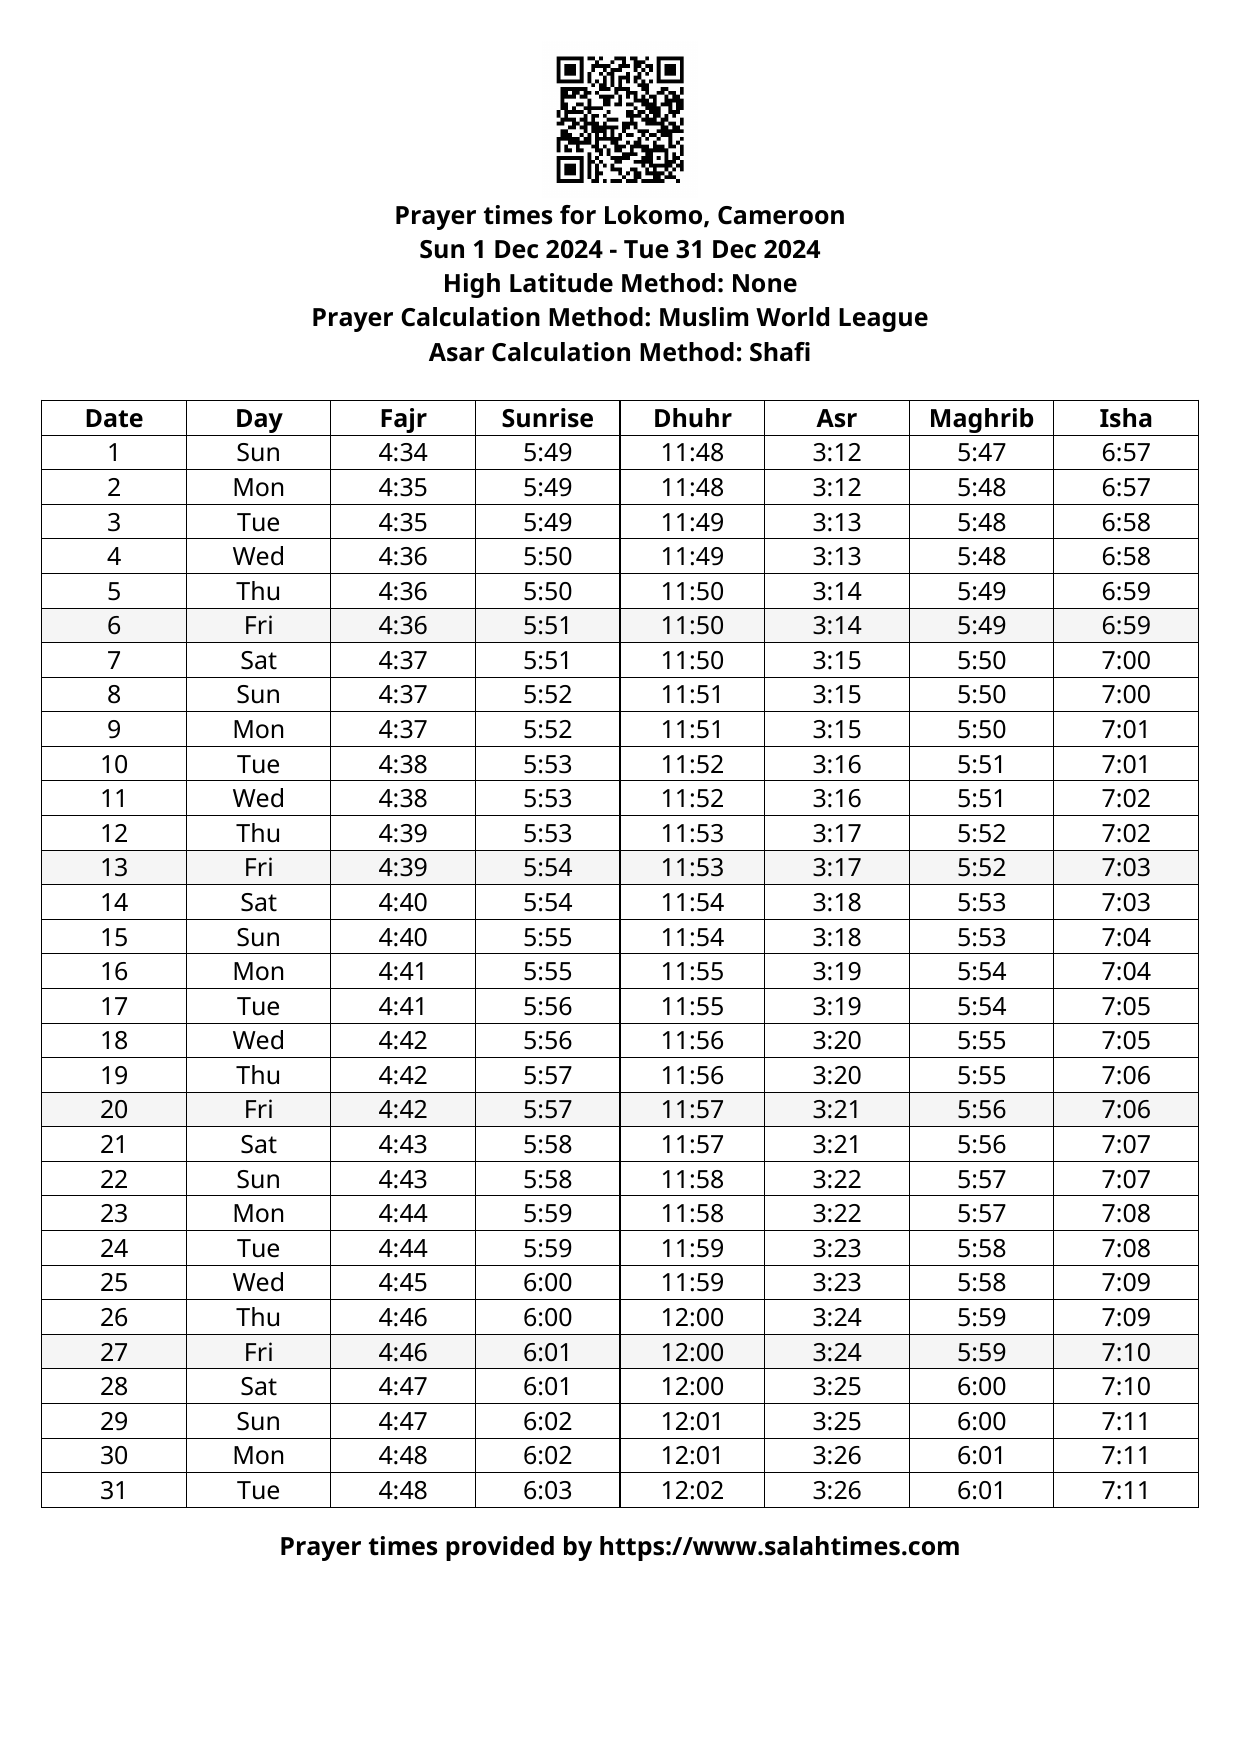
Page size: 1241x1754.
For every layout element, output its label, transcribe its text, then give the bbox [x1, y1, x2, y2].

table_cell 3 [42, 505, 186, 538]
table_cell Tue [187, 505, 330, 538]
table_cell 2 [42, 470, 186, 504]
table_cell 7:07 [1054, 1162, 1198, 1195]
table_cell Mon [187, 1439, 330, 1472]
table_cell 3:23 [765, 1231, 909, 1264]
table_cell 7:03 [1054, 885, 1198, 919]
table_cell 5:48 [910, 539, 1053, 573]
table_cell Fri [187, 1093, 330, 1126]
table_cell 23 [42, 1196, 186, 1230]
table_cell 10 [42, 747, 186, 780]
table_cell 12:00 [621, 1369, 764, 1403]
table_cell 11:58 [621, 1196, 764, 1230]
table_cell 6:03 [476, 1473, 619, 1507]
table_cell 3:15 [765, 643, 909, 677]
text Prayer times for Lokomo, Cameroon [42, 198, 1198, 232]
table_cell 3:17 [765, 851, 909, 884]
table_cell 11:50 [621, 643, 764, 677]
table_cell 5:53 [476, 816, 619, 849]
table_cell 5:50 [476, 539, 619, 573]
table_cell 5:52 [910, 851, 1053, 884]
table_cell 3:12 [765, 470, 909, 504]
picture [542, 41, 699, 198]
table_cell 5:52 [476, 678, 619, 711]
table_cell 3:18 [765, 920, 909, 953]
table_cell Wed [187, 1024, 330, 1057]
table_cell 4:41 [331, 989, 475, 1022]
table_cell 4:36 [331, 539, 475, 573]
table_cell Sun [187, 1162, 330, 1195]
table_cell 3:25 [765, 1404, 909, 1437]
table_cell 6:02 [476, 1404, 619, 1437]
table_cell 11:50 [621, 574, 764, 607]
table_cell Sat [187, 1369, 330, 1403]
table_cell 6:00 [910, 1369, 1053, 1403]
table_header Sunrise [476, 401, 619, 434]
table_cell 13 [42, 851, 186, 884]
table_cell 5:50 [476, 574, 619, 607]
table_cell Fri [187, 609, 330, 642]
table_cell 4:44 [331, 1196, 475, 1230]
table_cell 5:52 [476, 712, 619, 746]
table_cell 3:13 [765, 539, 909, 573]
table_cell 5:56 [910, 1127, 1053, 1161]
table_cell 5:59 [910, 1300, 1053, 1334]
table_cell 18 [42, 1024, 186, 1057]
table_cell 22 [42, 1162, 186, 1195]
table_cell 7:07 [1054, 1127, 1198, 1161]
table_cell Thu [187, 1058, 330, 1092]
table_cell Mon [187, 1196, 330, 1230]
table_cell 5:53 [910, 920, 1053, 953]
table_cell 3:23 [765, 1266, 909, 1299]
table_cell 11:58 [621, 1162, 764, 1195]
table_cell 31 [42, 1473, 186, 1507]
table_cell 14 [42, 885, 186, 919]
table_header Asr [765, 401, 909, 434]
table_cell 11:49 [621, 539, 764, 573]
table_cell 3:15 [765, 678, 909, 711]
table_cell 7:08 [1054, 1231, 1198, 1264]
table_cell Sat [187, 885, 330, 919]
table_cell Sun [187, 436, 330, 469]
table_cell 7:03 [1054, 851, 1198, 884]
table_cell 4:47 [331, 1404, 475, 1437]
table_cell 6:02 [476, 1439, 619, 1472]
table_cell Sun [187, 920, 330, 953]
table_cell 11:55 [621, 954, 764, 988]
table_cell 7:04 [1054, 920, 1198, 953]
table_cell 5:56 [476, 989, 619, 1022]
table_cell 19 [42, 1058, 186, 1092]
table_header Date [42, 401, 186, 434]
table_cell 7:05 [1054, 1024, 1198, 1057]
table_cell 7:08 [1054, 1196, 1198, 1230]
table_cell Sun [187, 678, 330, 711]
table_cell 11:52 [621, 781, 764, 815]
text Prayer times provided by https://www.salahtimes.com [42, 1528, 1198, 1563]
table_cell 4:44 [331, 1231, 475, 1264]
table_cell Sat [187, 1127, 330, 1161]
table_cell 5:56 [476, 1024, 619, 1057]
table_cell 4:41 [331, 954, 475, 988]
table_cell 6:57 [1054, 436, 1198, 469]
table_cell 5:55 [476, 920, 619, 953]
table_cell 4:37 [331, 678, 475, 711]
table_cell 5:55 [476, 954, 619, 988]
table_cell 7 [42, 643, 186, 677]
table_cell 8 [42, 678, 186, 711]
table_cell 11:53 [621, 851, 764, 884]
table_cell 5:48 [910, 505, 1053, 538]
table_cell 30 [42, 1439, 186, 1472]
table_cell 5:50 [910, 678, 1053, 711]
table_cell 5:49 [476, 470, 619, 504]
table_cell 3:14 [765, 609, 909, 642]
table_cell 11:48 [621, 436, 764, 469]
table_cell 5:54 [476, 851, 619, 884]
table_cell 5:51 [476, 643, 619, 677]
table_cell 4:39 [331, 851, 475, 884]
table_cell 6:58 [1054, 539, 1198, 573]
table_header Day [187, 401, 330, 434]
table_cell 12:01 [621, 1404, 764, 1437]
text Asar Calculation Method: Shafi [42, 334, 1198, 368]
table_cell 4:40 [331, 920, 475, 953]
table_cell 5:49 [910, 574, 1053, 607]
table_cell 27 [42, 1335, 186, 1368]
table_cell Tue [187, 1231, 330, 1264]
table_cell 7:05 [1054, 989, 1198, 1022]
table_cell 3:22 [765, 1162, 909, 1195]
table_cell 3:14 [765, 574, 909, 607]
table_cell 3:22 [765, 1196, 909, 1230]
table_cell 5:59 [476, 1196, 619, 1230]
table_cell 7:06 [1054, 1058, 1198, 1092]
table_cell 3:13 [765, 505, 909, 538]
table_cell 5 [42, 574, 186, 607]
table_cell 4:39 [331, 816, 475, 849]
table_cell 11:59 [621, 1266, 764, 1299]
table_cell 3:17 [765, 816, 909, 849]
table_cell 21 [42, 1127, 186, 1161]
table_cell Mon [187, 470, 330, 504]
table_cell 4:40 [331, 885, 475, 919]
table_cell 4 [42, 539, 186, 573]
table_cell 5:55 [910, 1058, 1053, 1092]
table_cell 3:26 [765, 1439, 909, 1472]
table_cell 3:16 [765, 747, 909, 780]
table_cell 25 [42, 1266, 186, 1299]
table_cell 7:11 [1054, 1404, 1198, 1437]
table_cell 29 [42, 1404, 186, 1437]
table_cell 7:09 [1054, 1266, 1198, 1299]
table_cell Tue [187, 989, 330, 1022]
table_cell 5:53 [910, 885, 1053, 919]
text High Latitude Method: None [42, 266, 1198, 300]
table_cell 5:51 [476, 609, 619, 642]
table_cell Thu [187, 1300, 330, 1334]
table_cell 5:56 [910, 1093, 1053, 1126]
table_cell Wed [187, 539, 330, 573]
table_cell 6:58 [1054, 505, 1198, 538]
table_cell 3:15 [765, 712, 909, 746]
table_cell 5:59 [476, 1231, 619, 1264]
table_cell 12:01 [621, 1439, 764, 1472]
table_cell 4:35 [331, 470, 475, 504]
table_cell 5:50 [910, 643, 1053, 677]
table_cell 4:37 [331, 643, 475, 677]
table_cell 6 [42, 609, 186, 642]
table_cell 11:51 [621, 678, 764, 711]
table_cell 7:06 [1054, 1093, 1198, 1126]
table_cell Fri [187, 1335, 330, 1368]
table_cell 6:00 [910, 1404, 1053, 1437]
table_cell Mon [187, 954, 330, 988]
table_cell 4:42 [331, 1058, 475, 1092]
table_cell 11:52 [621, 747, 764, 780]
table_cell Tue [187, 747, 330, 780]
table_cell 5:58 [476, 1162, 619, 1195]
table_cell 5:58 [476, 1127, 619, 1161]
table_cell 3:24 [765, 1300, 909, 1334]
table_cell 12:00 [621, 1335, 764, 1368]
table_cell 6:59 [1054, 609, 1198, 642]
table_cell 3:19 [765, 954, 909, 988]
table_cell Thu [187, 816, 330, 849]
table_cell 3:19 [765, 989, 909, 1022]
table_cell 12 [42, 816, 186, 849]
table_cell 5:54 [476, 885, 619, 919]
table_cell 5:54 [910, 954, 1053, 988]
table_cell Wed [187, 781, 330, 815]
table_cell 4:34 [331, 436, 475, 469]
table_cell 7:04 [1054, 954, 1198, 988]
table_cell 7:02 [1054, 781, 1198, 815]
table_cell 17 [42, 989, 186, 1022]
table_cell 1 [42, 436, 186, 469]
table_cell 4:42 [331, 1024, 475, 1057]
table_cell 3:21 [765, 1127, 909, 1161]
table_cell 11:50 [621, 609, 764, 642]
table_cell 11:59 [621, 1231, 764, 1264]
table_cell 3:20 [765, 1024, 909, 1057]
table_cell 7:10 [1054, 1369, 1198, 1403]
table_cell 7:11 [1054, 1439, 1198, 1472]
table_cell 5:52 [910, 816, 1053, 849]
table_cell 5:49 [910, 609, 1053, 642]
table_cell 5:53 [476, 747, 619, 780]
table_cell Wed [187, 1266, 330, 1299]
table_cell 5:51 [910, 747, 1053, 780]
table_cell 11:54 [621, 920, 764, 953]
table_cell 7:10 [1054, 1335, 1198, 1368]
table_cell 3:20 [765, 1058, 909, 1092]
table_cell 4:38 [331, 747, 475, 780]
table_cell 4:48 [331, 1439, 475, 1472]
table_cell 15 [42, 920, 186, 953]
table_cell 9 [42, 712, 186, 746]
table_cell 11:56 [621, 1024, 764, 1057]
table_cell 28 [42, 1369, 186, 1403]
table_cell 7:00 [1054, 643, 1198, 677]
table_cell 4:46 [331, 1300, 475, 1334]
table_cell 4:36 [331, 574, 475, 607]
table_cell 5:55 [910, 1024, 1053, 1057]
table_header Maghrib [910, 401, 1053, 434]
table_cell Fri [187, 851, 330, 884]
table_cell 5:57 [476, 1058, 619, 1092]
table_cell Thu [187, 574, 330, 607]
table_cell 5:58 [910, 1266, 1053, 1299]
text Prayer Calculation Method: Muslim World League [42, 300, 1198, 334]
table_cell 6:00 [476, 1300, 619, 1334]
table_cell Sun [187, 1404, 330, 1437]
table_cell 11:51 [621, 712, 764, 746]
table_cell 3:25 [765, 1369, 909, 1403]
table_cell 7:09 [1054, 1300, 1198, 1334]
table_cell 4:36 [331, 609, 475, 642]
table_cell 11:53 [621, 816, 764, 849]
table_cell 5:51 [910, 781, 1053, 815]
table_cell 6:57 [1054, 470, 1198, 504]
table_cell 7:00 [1054, 678, 1198, 711]
table_cell 3:21 [765, 1093, 909, 1126]
table_cell 5:57 [910, 1196, 1053, 1230]
table_cell 5:54 [910, 989, 1053, 1022]
table_cell 3:26 [765, 1473, 909, 1507]
table_cell 4:48 [331, 1473, 475, 1507]
table_cell Mon [187, 712, 330, 746]
table_cell 7:01 [1054, 747, 1198, 780]
table_cell 7:11 [1054, 1473, 1198, 1507]
table_cell 16 [42, 954, 186, 988]
table_cell 11 [42, 781, 186, 815]
table_cell 5:49 [476, 436, 619, 469]
table_cell 24 [42, 1231, 186, 1264]
table_cell 6:01 [910, 1439, 1053, 1472]
table_cell 7:01 [1054, 712, 1198, 746]
table_cell 4:47 [331, 1369, 475, 1403]
table_cell 5:59 [910, 1335, 1053, 1368]
table_cell 3:24 [765, 1335, 909, 1368]
table_cell 5:50 [910, 712, 1053, 746]
table_cell Sat [187, 643, 330, 677]
table_cell 5:53 [476, 781, 619, 815]
table_cell 5:58 [910, 1231, 1053, 1264]
table_header Isha [1054, 401, 1198, 434]
table_cell 4:46 [331, 1335, 475, 1368]
table_cell 5:57 [476, 1093, 619, 1126]
table_cell 4:37 [331, 712, 475, 746]
table_cell 7:02 [1054, 816, 1198, 849]
table_cell 6:00 [476, 1266, 619, 1299]
table_cell 26 [42, 1300, 186, 1334]
table_cell 3:18 [765, 885, 909, 919]
text Sun 1 Dec 2024 - Tue 31 Dec 2024 [42, 232, 1198, 266]
table_cell 11:49 [621, 505, 764, 538]
table_cell 4:43 [331, 1162, 475, 1195]
table_cell 11:55 [621, 989, 764, 1022]
table_cell 5:48 [910, 470, 1053, 504]
table_cell 6:59 [1054, 574, 1198, 607]
table_cell 3:16 [765, 781, 909, 815]
table_cell 11:56 [621, 1058, 764, 1092]
table_cell 5:57 [910, 1162, 1053, 1195]
table_cell 5:49 [476, 505, 619, 538]
table_cell 11:57 [621, 1093, 764, 1126]
table_cell 6:01 [476, 1335, 619, 1368]
table_cell 20 [42, 1093, 186, 1126]
table_cell 12:02 [621, 1473, 764, 1507]
table_cell 12:00 [621, 1300, 764, 1334]
table_cell 11:54 [621, 885, 764, 919]
table_cell 4:45 [331, 1266, 475, 1299]
table_cell 4:43 [331, 1127, 475, 1161]
table_cell 4:42 [331, 1093, 475, 1126]
table_cell 11:48 [621, 470, 764, 504]
table_cell 4:38 [331, 781, 475, 815]
table_cell 5:47 [910, 436, 1053, 469]
table_cell 6:01 [476, 1369, 619, 1403]
table_cell 4:35 [331, 505, 475, 538]
table_header Dhuhr [621, 401, 764, 434]
table_cell 3:12 [765, 436, 909, 469]
table_cell Tue [187, 1473, 330, 1507]
table_header Fajr [331, 401, 475, 434]
table_cell 6:01 [910, 1473, 1053, 1507]
table_cell 11:57 [621, 1127, 764, 1161]
